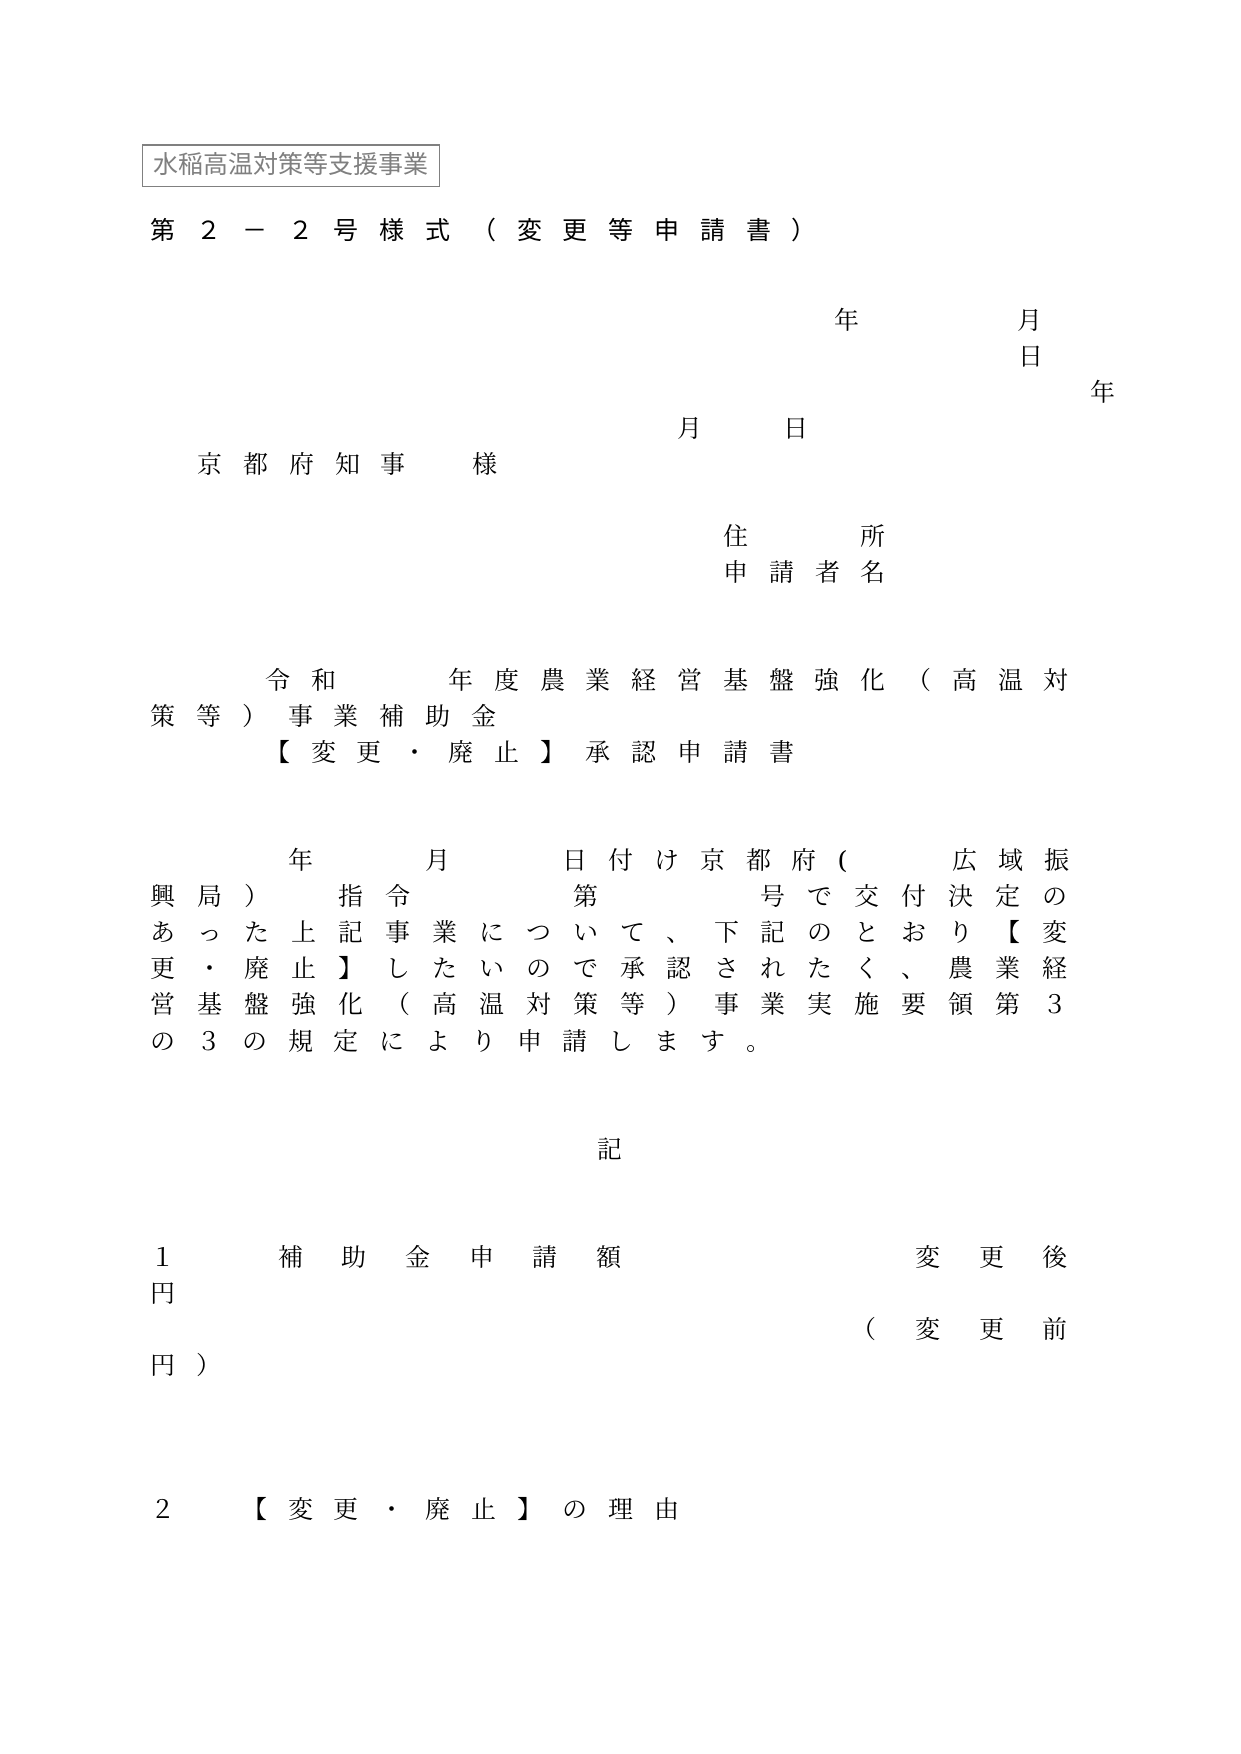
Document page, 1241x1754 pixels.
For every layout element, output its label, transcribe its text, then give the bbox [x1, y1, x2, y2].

text 記 [150, 1129, 1090, 1165]
text １ 補助金申請額 変更後 円 [150, 1237, 1090, 1309]
text 【変更・廃止】承認申請書 [150, 733, 1090, 769]
text 年月日 [655, 372, 1090, 444]
text 申請者名 [150, 553, 1090, 589]
text 住 所 [150, 517, 1040, 553]
text ２ 【変更・廃止】の理由 [150, 1490, 1090, 1526]
text 京都府知事 様 [150, 444, 1090, 481]
text 年 月 日付け京都府( 広域振興局） 指令 第 号で交付決定のあった上記事業について、下記のとおり【変更・廃止】したいので承認されたく、農業経営基盤強化（高温対策等）事業実施要領第３の３の規定により申請します。 [150, 841, 1090, 1057]
text （変更前 円） [150, 1309, 1090, 1382]
text 年 月 日 [655, 300, 1063, 372]
text 令和 年度農業経営基盤強化（高温対策等）事業補助金 [150, 661, 1090, 733]
text 第２－２号様式（変更等申請書） [150, 192, 1090, 264]
